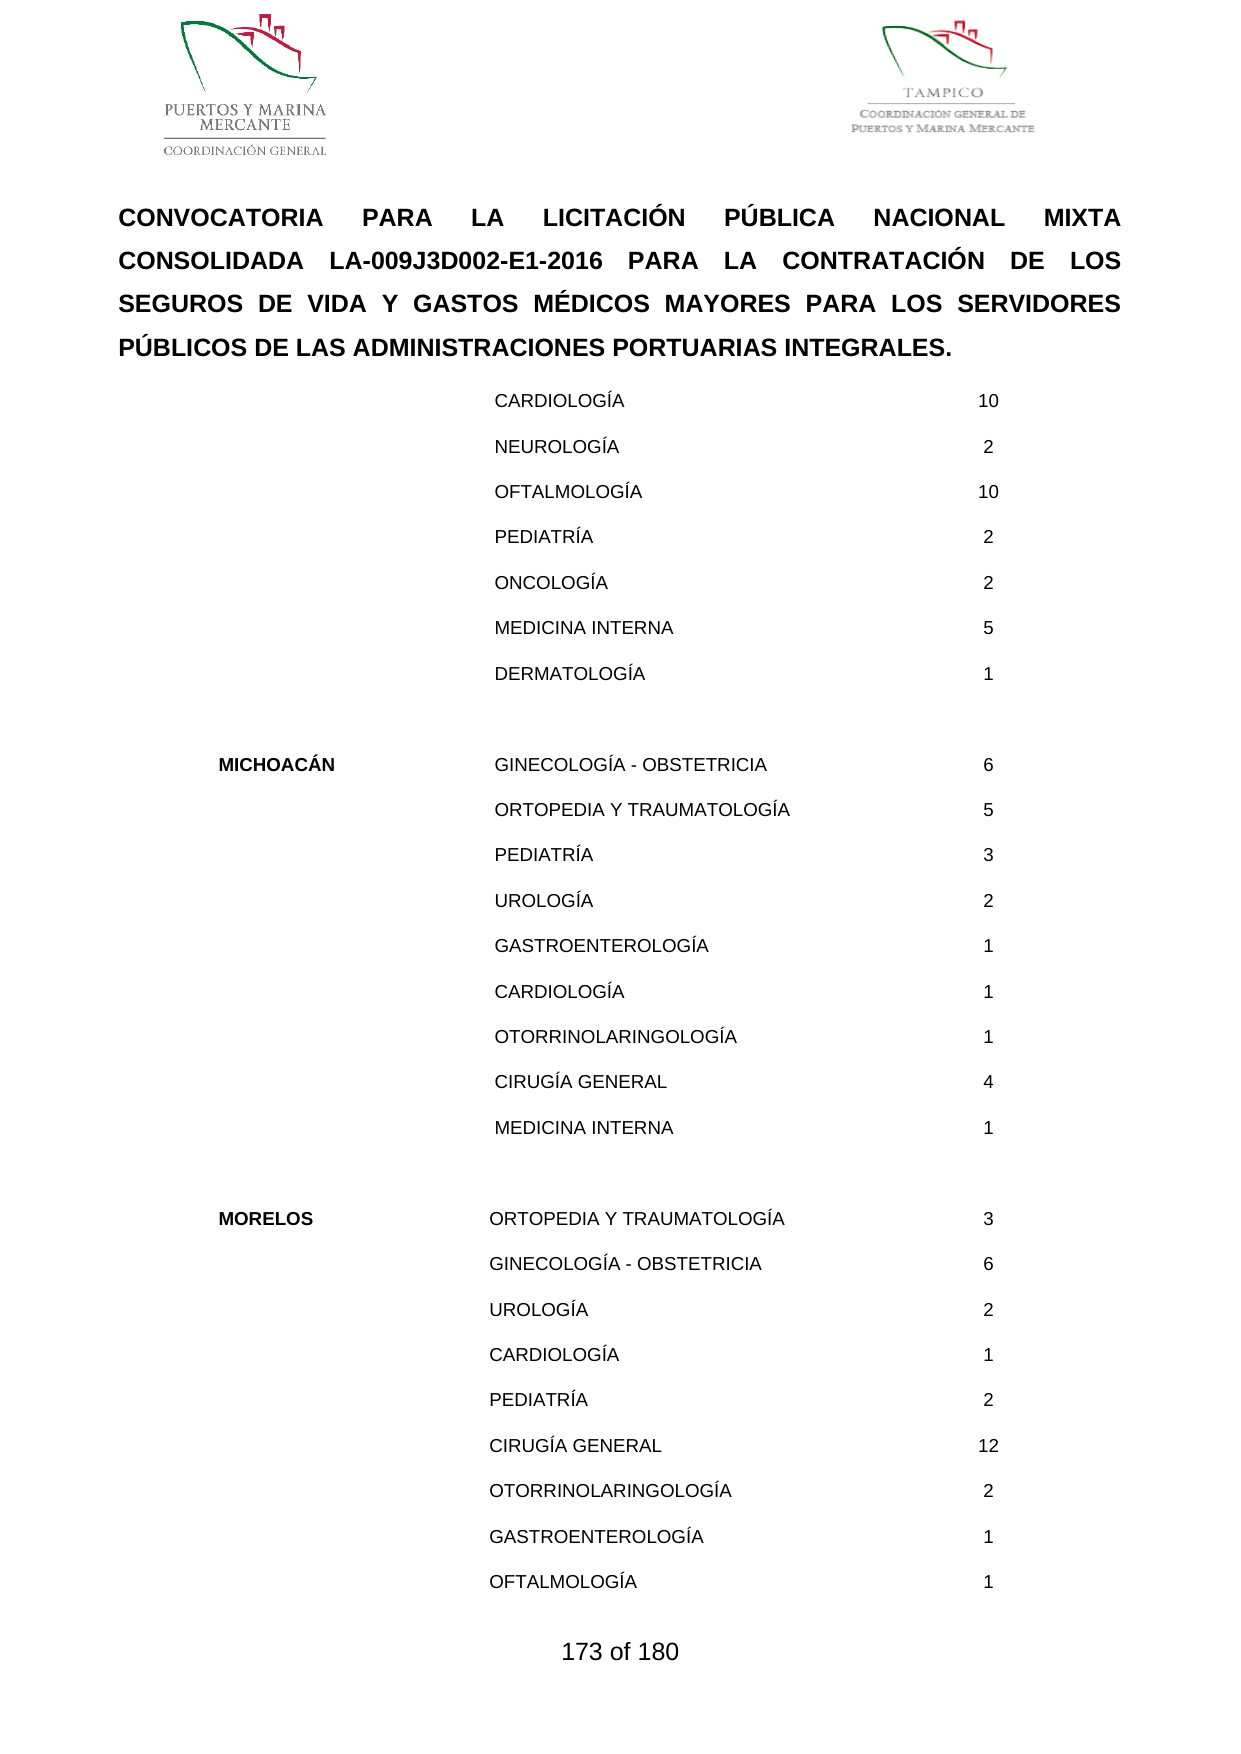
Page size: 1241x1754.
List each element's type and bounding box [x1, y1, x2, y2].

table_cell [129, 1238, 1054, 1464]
picture [164, 14, 326, 155]
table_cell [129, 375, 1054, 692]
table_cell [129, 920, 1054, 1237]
picture [839, 0, 1044, 163]
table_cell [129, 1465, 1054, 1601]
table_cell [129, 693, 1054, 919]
